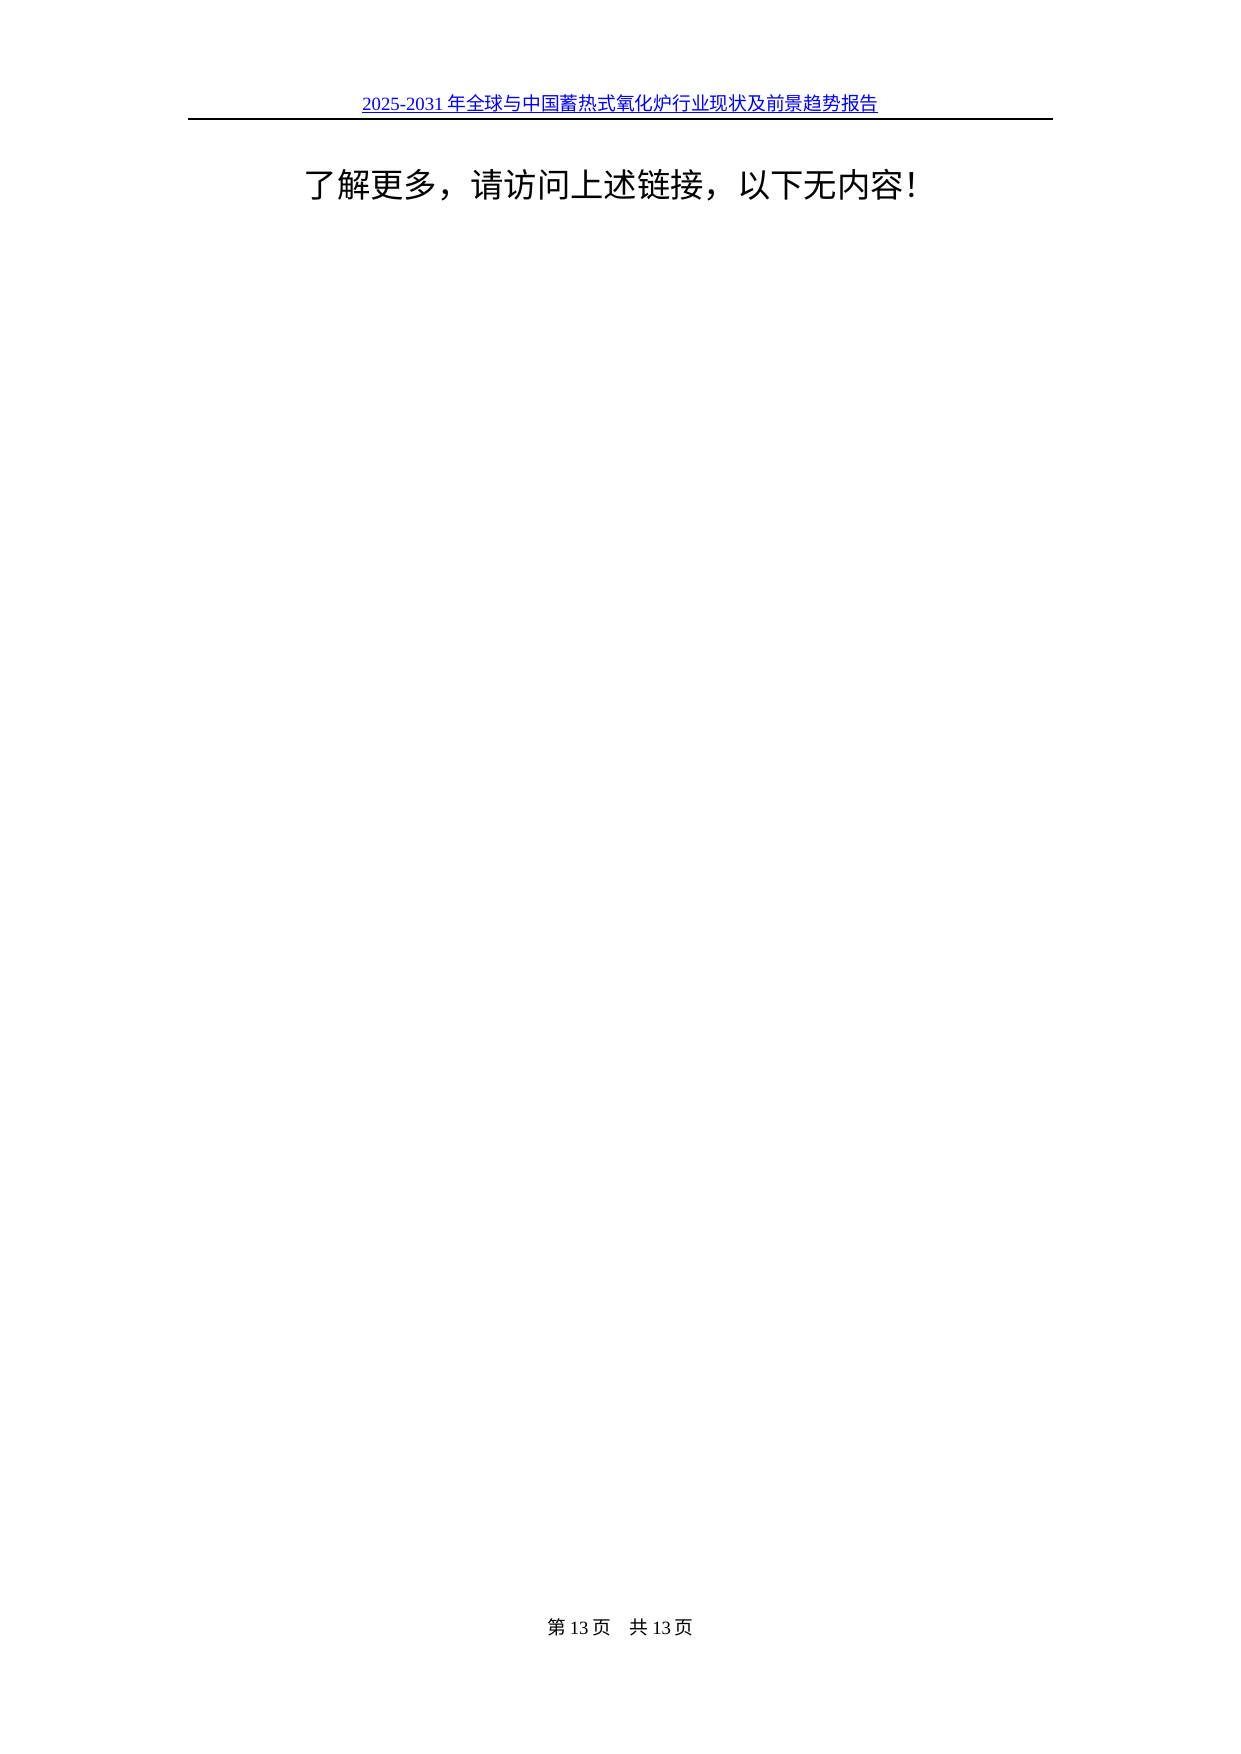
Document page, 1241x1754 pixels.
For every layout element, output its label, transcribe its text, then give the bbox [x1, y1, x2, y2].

title 了解更多，请访问上述链接，以下无内容！ [187, 150, 1053, 215]
